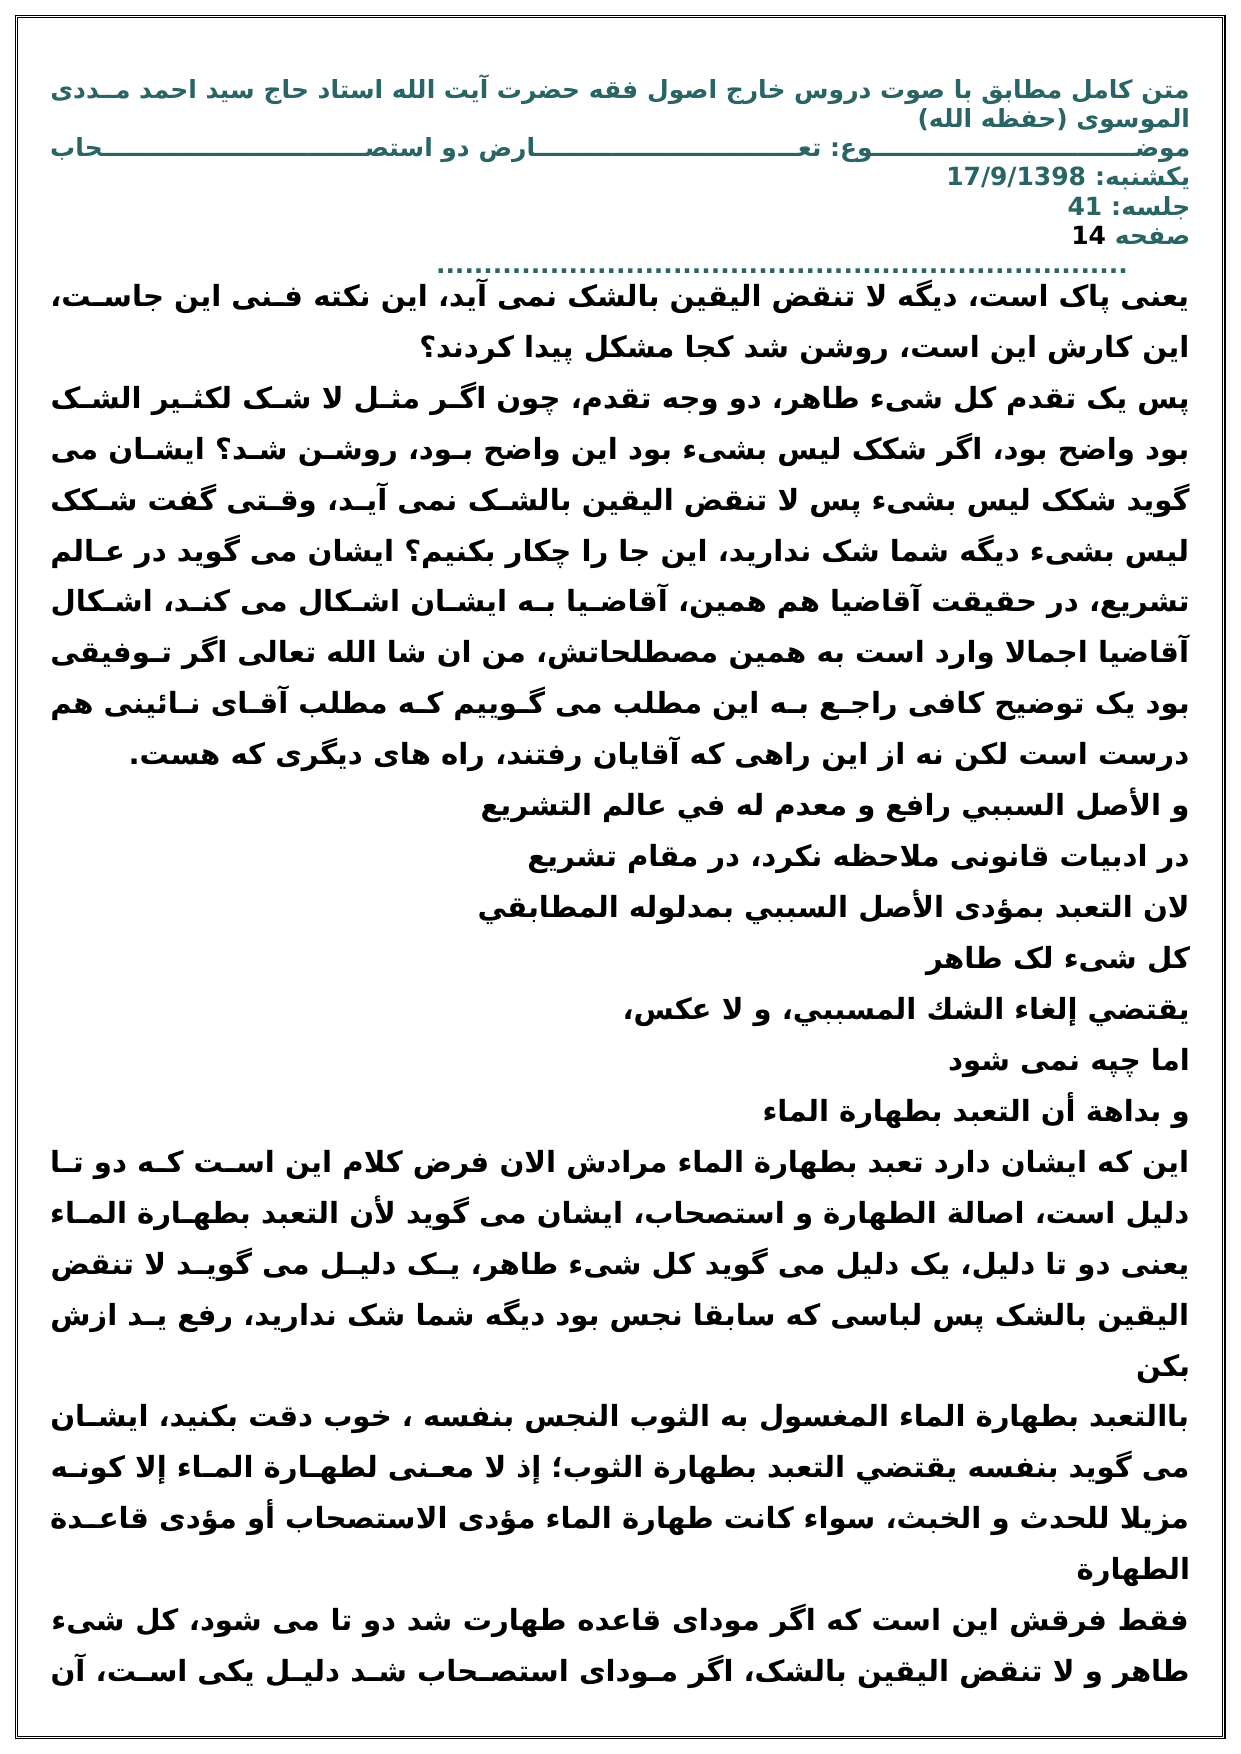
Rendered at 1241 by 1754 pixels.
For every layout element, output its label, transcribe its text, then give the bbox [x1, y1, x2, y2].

text لان التعبد بمؤدى الأصل السببي بمدلوله المطابقي [50, 890, 1190, 924]
text و بداهة أن التعبد بطهارة الماء [50, 1094, 1190, 1128]
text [50, 279, 1190, 364]
text پس یک تقدم کل شیء طاهر، دو وجه تقدم، چون اگر مثل لا شک لکثیر الشک بود واضح بود، اگر شکک لیس بشیء بود این واضح بود، روشن شد؟ ایشان می گوید شکک لیس بشیء پس لا تنقض الیقین بالشک نمی آید، وقتی گفت شکک لیس بشیء دیگه شما شک ندارید، این جا را چکار بکنیم؟ ایشان می گوید در عالم تشریع، در حقیقت آقاضیا هم همین، آقاضیا به ایشان اشکال می کند، اشکال آقاضیا اجمالا وارد است به همین مصطلحاتش، من ان شا الله تعالی اگر توفیقی بود یک توضیح کافی راجع به این مطلب می گوییم که مطلب آقای نائینی هم درست است لکن نه از این راهی که آقایان رفتند، راه های دیگری که هست. [50, 381, 1190, 772]
text و الأصل السببي رافع و معدم له في عالم التشريع [50, 788, 1190, 822]
text باالتعبد بطهارة الماء المغسول به الثوب النجس بنفسه ، خوب دقت بکنید، ایشان می گوید بنفسه يقتضي التعبد بطهارة الثوب؛ إذ لا معنى لطهارة الماء إلا كونه مزيلا للحدث و الخبث، سواء كانت طهارة الماء مؤدى الاستصحاب أو مؤدى قاعدة الطهارة [50, 1400, 1190, 1587]
text در ادبیات قانونی ملاحظه نکرد، در مقام تشریع [50, 839, 1190, 873]
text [50, 1603, 1190, 1688]
text اما چپه نمی شود [50, 1043, 1190, 1077]
text این که ایشان دارد تعبد بطهارة الماء مرادش الان فرض کلام این است که دو تا دلیل است، اصالة الطهارة و استصحاب، ایشان می گوید لأن التعبد بطهارة الماء یعنی دو تا دلیل، یک دلیل می گوید کل شیء طاهر، یک دلیل می گوید لا تنقض الیقین بالشک پس لباسی که سابقا نجس بود دیگه شما شک ندارید، رفع ید ازش بکن [50, 1145, 1190, 1383]
text کل شیء لک طاهر [50, 941, 1190, 975]
text يقتضي إلغاء الشك المسببي، و لا عكس، [50, 992, 1190, 1026]
